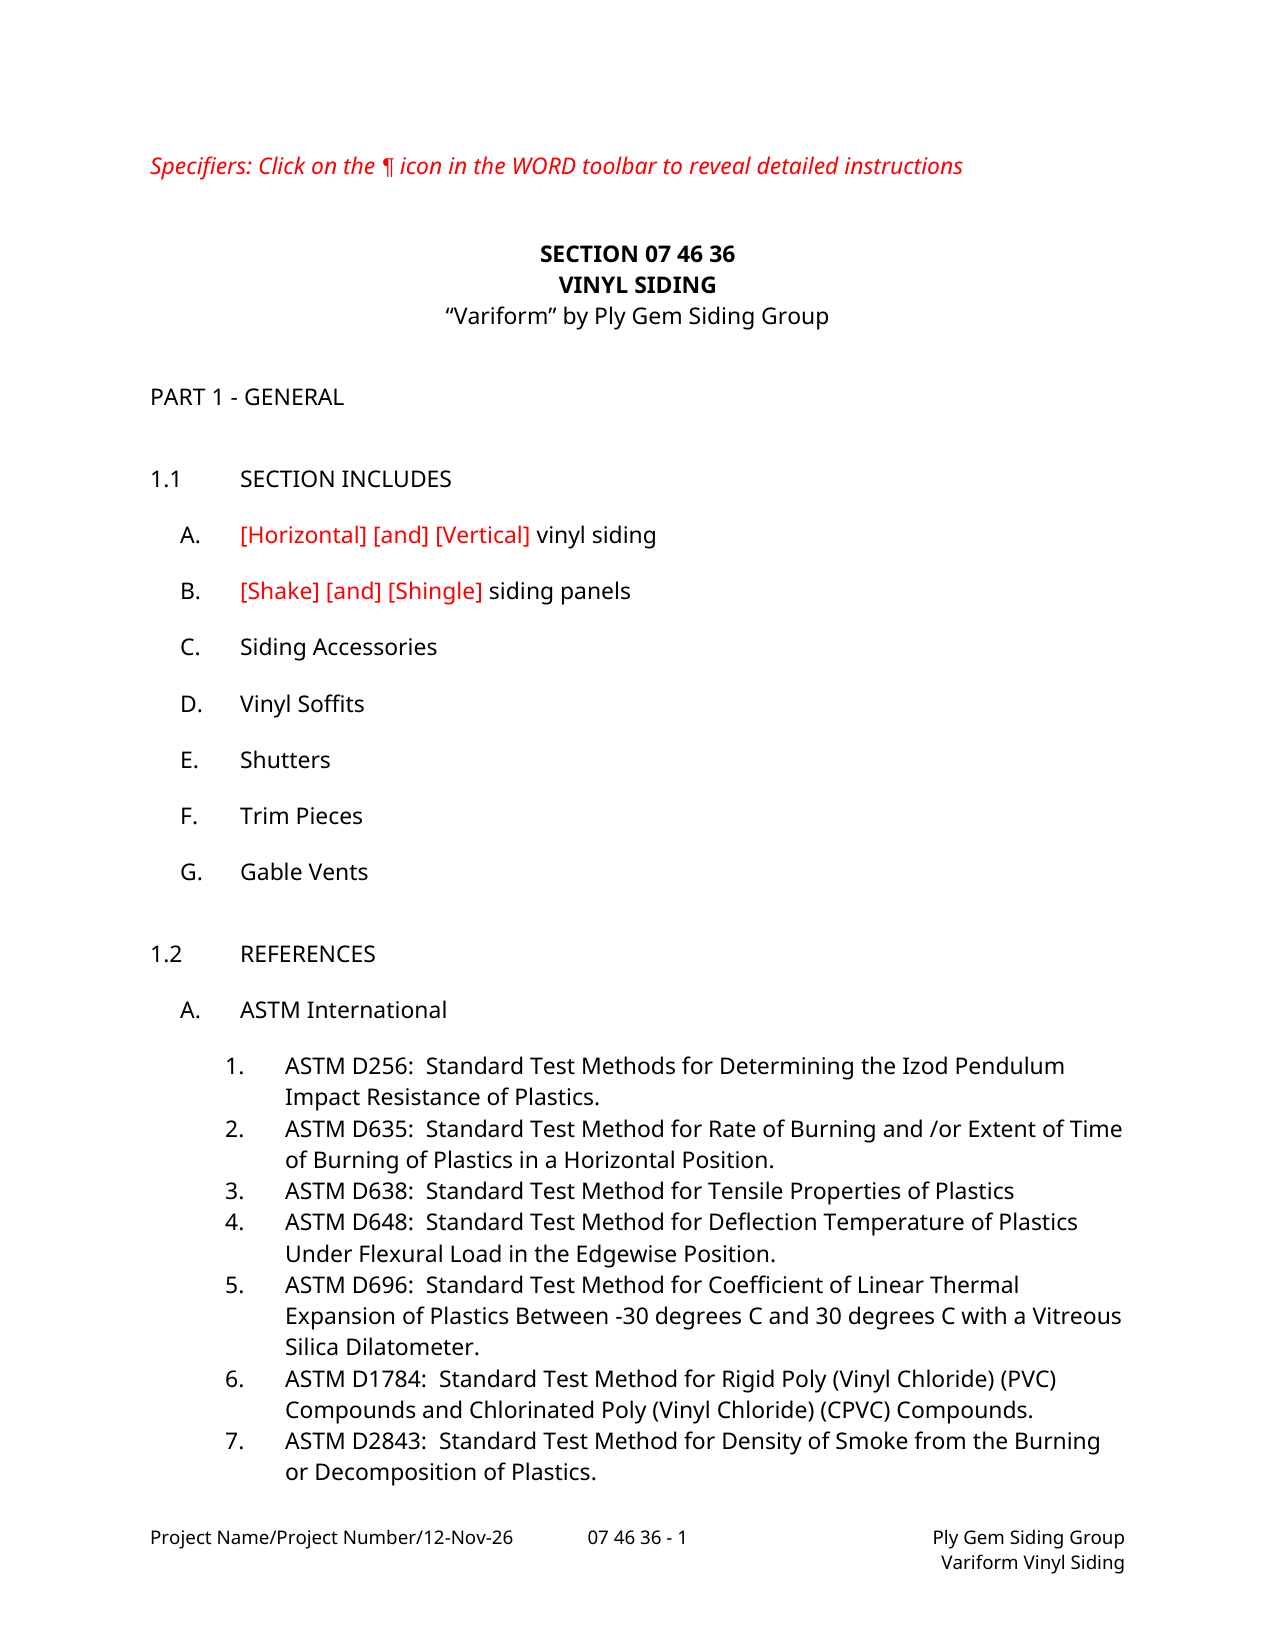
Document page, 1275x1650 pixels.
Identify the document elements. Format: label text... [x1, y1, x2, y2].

text ASTM D635: Standard Test Method for Rate of Burning and /or Extent of Time of Burning of Plastics in a Horizontal Position. [225, 1112, 1125, 1175]
text ASTM D696: Standard Test Method for Coefficient of Linear Thermal Expansion of Plastics Between -30 degrees C and 30 degrees C with a Vitreous Silica Dilatometer. [225, 1269, 1125, 1362]
text VINYL SIDING [150, 269, 1125, 300]
text [Shake] [and] [Shingle] siding panels [180, 575, 1125, 606]
text Siding Accessories [180, 631, 1125, 662]
text ASTM International [180, 994, 1125, 1025]
text Specifiers: Click on the ¶ icon in the WORD toolbar to reveal detailed instructions [150, 150, 1125, 181]
text Vinyl Soffits [180, 687, 1125, 719]
text ASTM D638: Standard Test Method for Tensile Properties of Plastics [225, 1175, 1125, 1206]
text ASTM D648: Standard Test Method for Deflection Temperature of Plastics Under Flexural Load in the Edgewise Position. [225, 1206, 1125, 1269]
text Gable Vents [180, 856, 1125, 887]
text ASTM D1784: Standard Test Method for Rigid Poly (Vinyl Chloride) (PVC) Compounds and Chlorinated Poly (Vinyl Chloride) (CPVC) Compounds. [225, 1362, 1125, 1425]
text ASTM D256: Standard Test Methods for Determining the Izod Pendulum Impact Resistance of Plastics. [225, 1050, 1125, 1112]
list “Variform” by Ply Gem Siding Group [150, 300, 1125, 331]
text Shutters [180, 744, 1125, 775]
text REFERENCES [150, 937, 1125, 969]
text ASTM D2843: Standard Test Method for Density of Smoke from the Burning or Decomposition of Plastics. [225, 1425, 1125, 1487]
text SECTION INCLUDES [150, 462, 1125, 494]
text SECTION 07 46 36 [150, 237, 1125, 269]
text Trim Pieces [180, 800, 1125, 831]
text [Horizontal] [and] [Vertical] vinyl siding [180, 519, 1125, 550]
text GENERAL [150, 381, 1125, 412]
